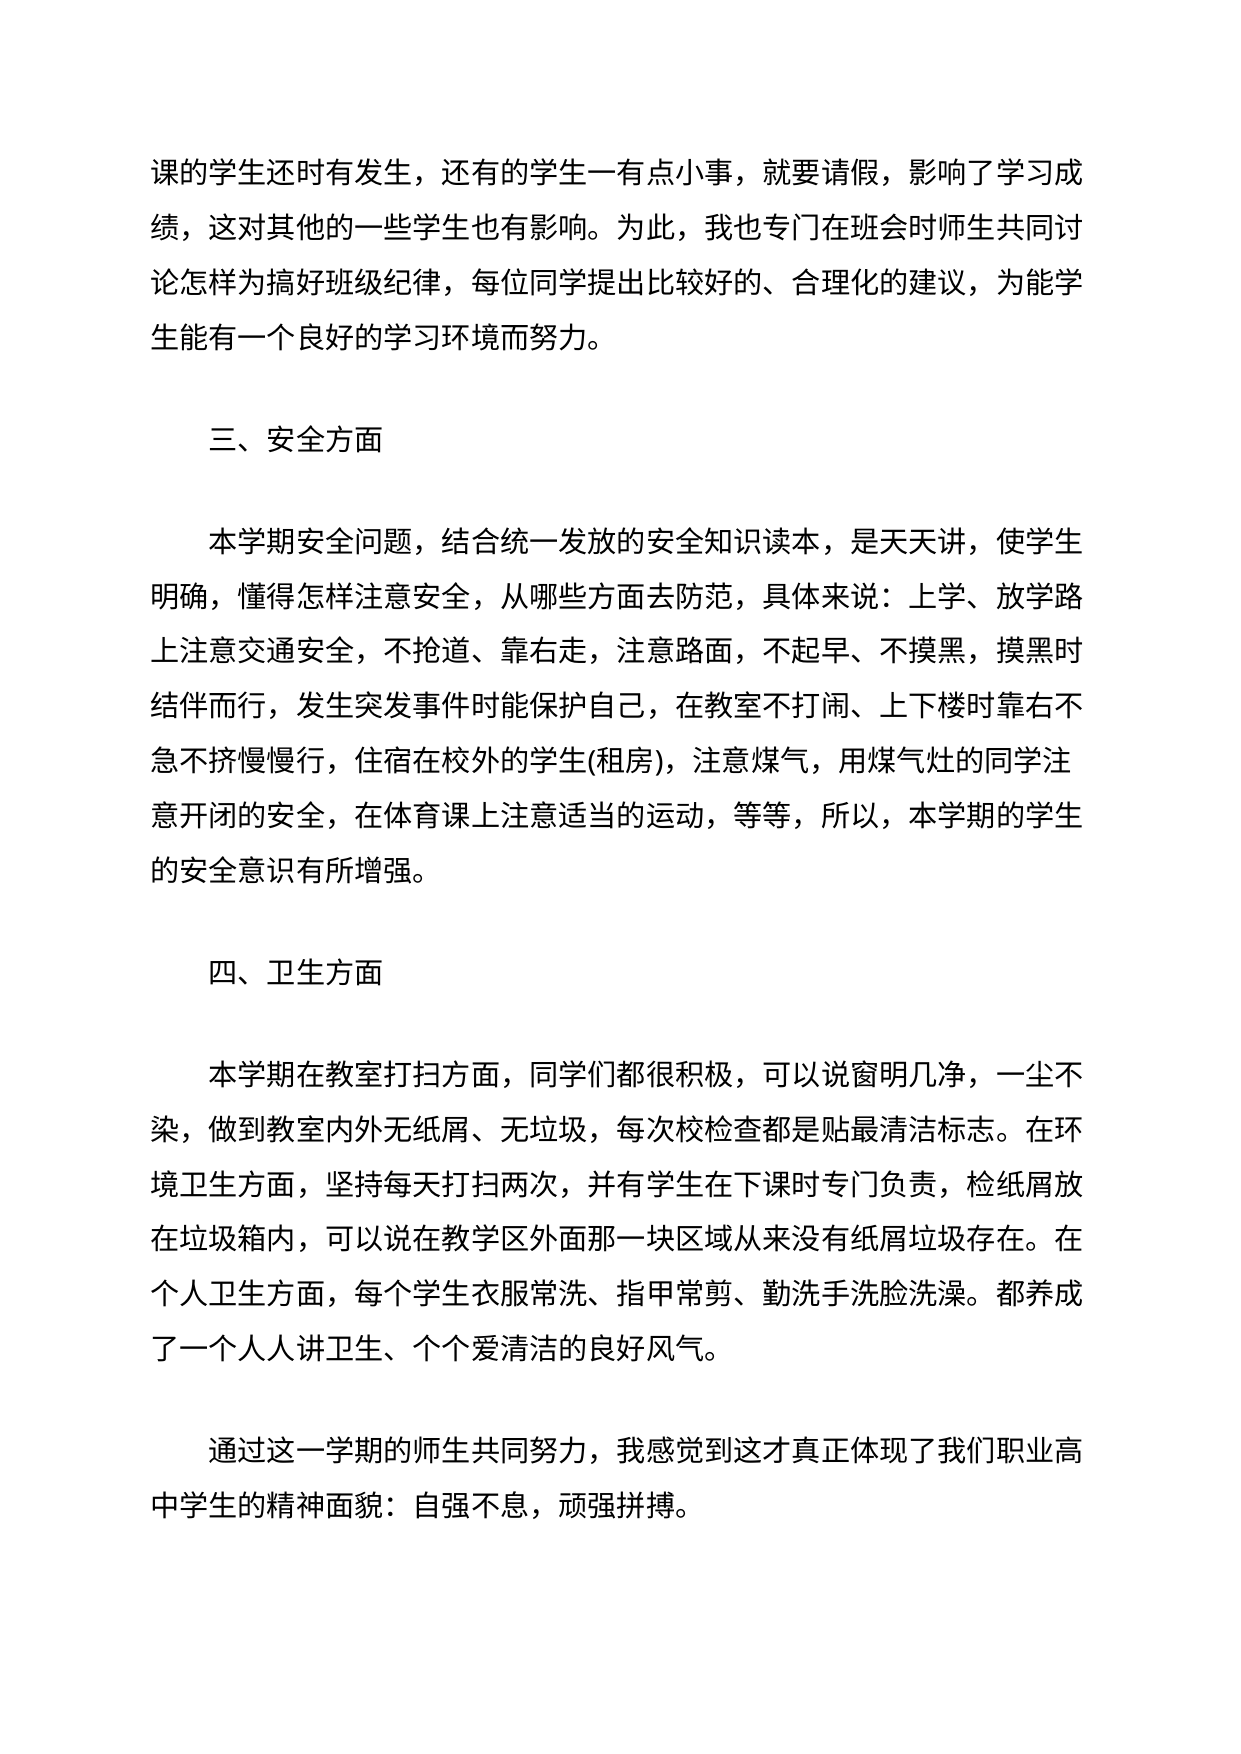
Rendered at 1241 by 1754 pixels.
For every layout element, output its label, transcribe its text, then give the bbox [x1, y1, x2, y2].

text 四、卫生方面 [150, 949, 1090, 992]
text 本学期在教室打扫方面，同学们都很积极，可以说窗明几净，一尘不染，做到教室内外无纸屑、无垃圾，每次校检查都是贴最清洁标志。在环境卫生方面，坚持每天打扫两次，并有学生在下课时专门负责，检纸屑放在垃圾箱内，可以说在教学区外面那一块区域从来没有纸屑垃圾存在。在个人卫生方面，每个学生衣服常洗、指甲常剪、勤洗手洗脸洗澡。都养成了一个人人讲卫生、个个爱清洁的良好风气。 [150, 1051, 1090, 1368]
text 本学期安全问题，结合统一发放的安全知识读本，是天天讲，使学生明确，懂得怎样注意安全，从哪些方面去防范，具体来说：上学、放学路上注意交通安全，不抢道、靠右走，注意路面，不起早、不摸黑，摸黑时结伴而行，发生突发事件时能保护自己，在教室不打闹、上下楼时靠右不急不挤慢慢行，住宿在校外的学生(租房)，注意煤气，用煤气灶的同学注意开闭的安全，在体育课上注意适当的运动，等等，所以，本学期的学生的安全意识有所增强。 [150, 518, 1090, 890]
text 三、安全方面 [150, 416, 1090, 459]
text 通过这一学期的师生共同努力，我感觉到这才真正体现了我们职业高中学生的精神面貌：自强不息，顽强拼搏。 [150, 1427, 1090, 1525]
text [150, 150, 1090, 357]
